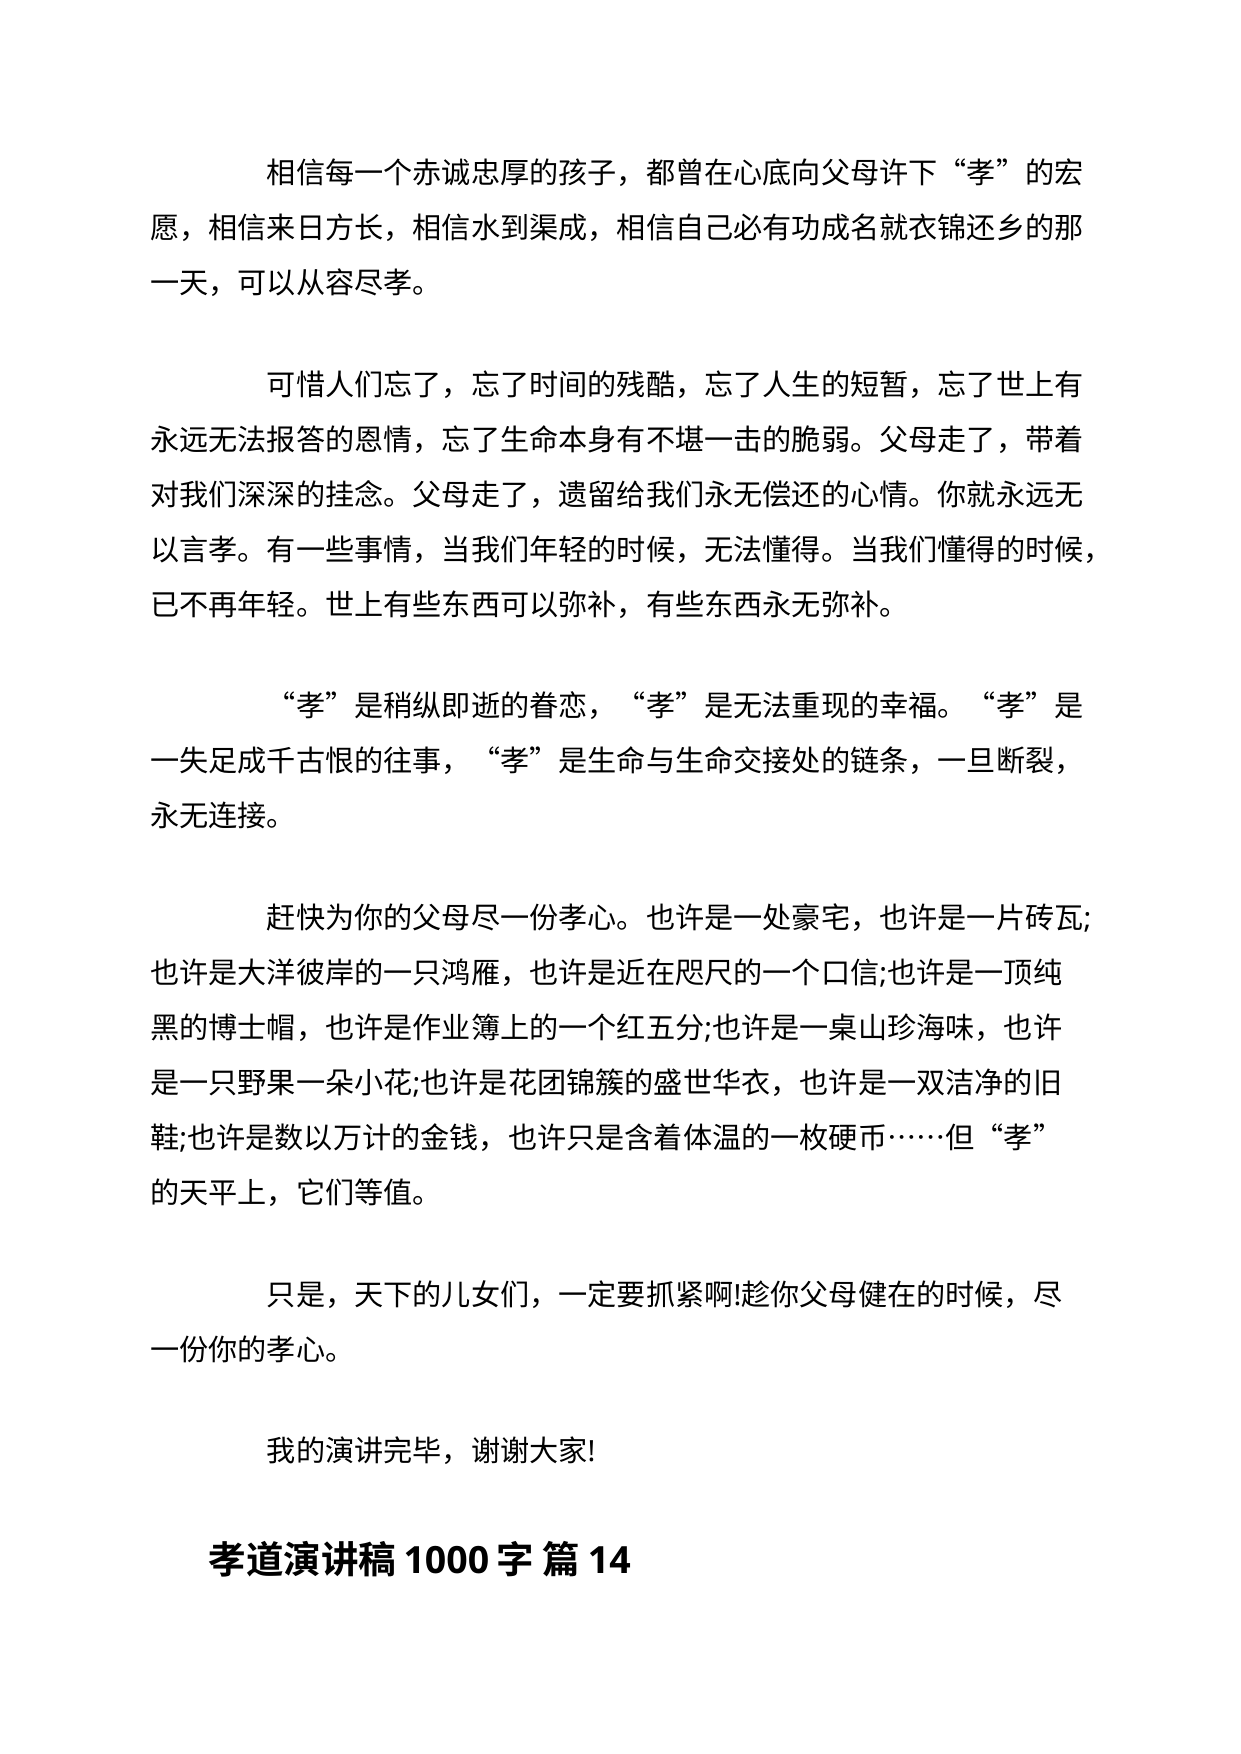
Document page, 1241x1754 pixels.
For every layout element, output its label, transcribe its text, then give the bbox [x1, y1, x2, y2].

text 赶快为你的父母尽一份孝心。也许是一处豪宅，也许是一片砖瓦;也许是大洋彼岸的一只鸿雁，也许是近在咫尺的一个口信;也许是一顶纯黑的博士帽，也许是作业簿上的一个红五分;也许是一桌山珍海味，也许是一只野果一朵小花;也许是花团锦簇的盛世华衣，也许是一双洁净的旧鞋;也许是数以万计的金钱，也许只是含着体温的一枚硬币……但“孝”的天平上，它们等值。 [150, 894, 1090, 1212]
text 只是，天下的儿女们，一定要抓紧啊!趁你父母健在的时候，尽一份你的孝心。 [150, 1271, 1090, 1368]
text 我的演讲完毕，谢谢大家! [150, 1428, 1090, 1470]
text 孝道演讲稿1000字 篇14 [150, 1530, 1090, 1584]
text “孝”是稍纵即逝的眷恋，“孝”是无法重现的幸福。“孝”是一失足成千古恨的往事，“孝”是生命与生命交接处的链条，一旦断裂，永无连接。 [150, 683, 1090, 835]
text 相信每一个赤诚忠厚的孩子，都曾在心底向父母许下“孝”的宏愿，相信来日方长，相信水到渠成，相信自己必有功成名就衣锦还乡的那一天，可以从容尽孝。 [150, 150, 1090, 302]
text 可惜人们忘了，忘了时间的残酷，忘了人生的短暂，忘了世上有永远无法报答的恩情，忘了生命本身有不堪一击的脆弱。父母走了，带着对我们深深的挂念。父母走了，遗留给我们永无偿还的心情。你就永远无以言孝。有一些事情，当我们年轻的时候，无法懂得。当我们懂得的时候，已不再年轻。世上有些东西可以弥补，有些东西永无弥补。 [150, 362, 1090, 623]
